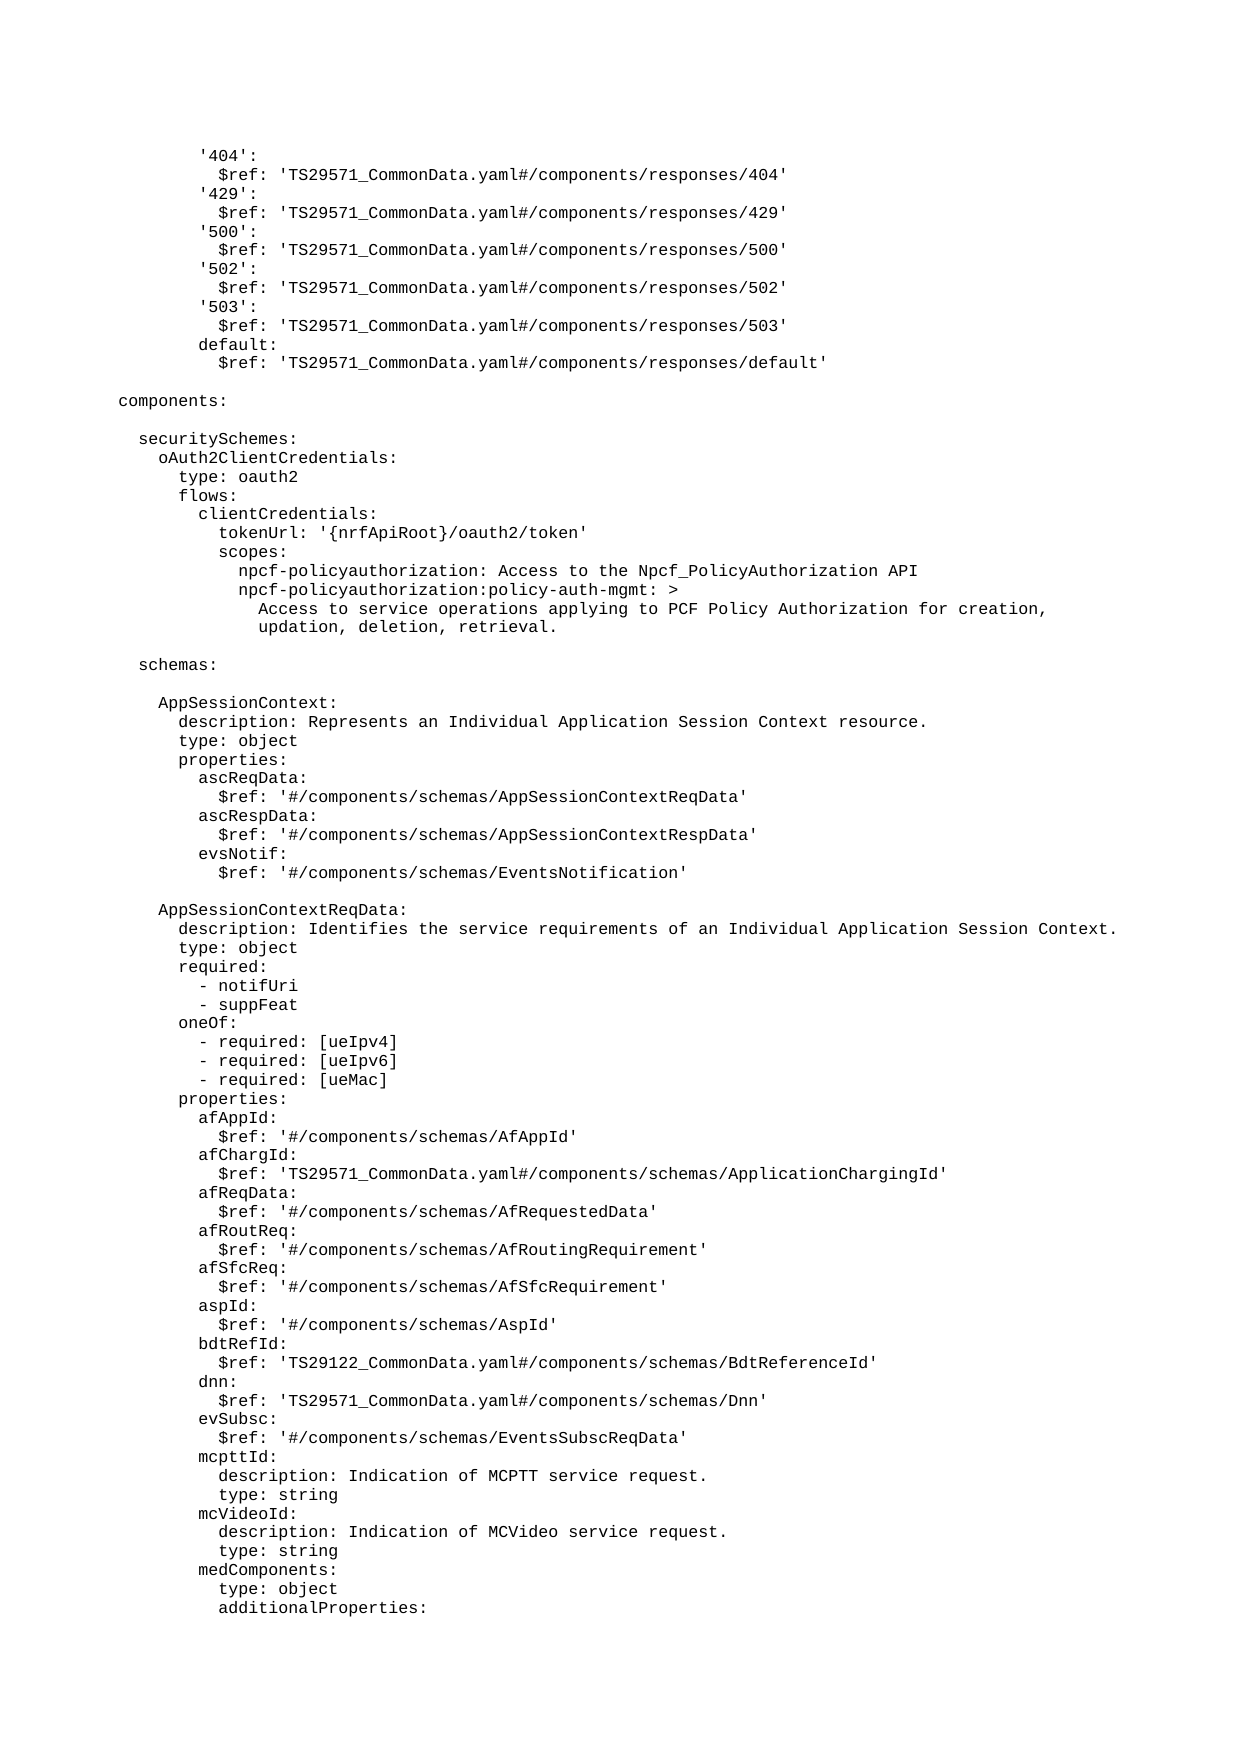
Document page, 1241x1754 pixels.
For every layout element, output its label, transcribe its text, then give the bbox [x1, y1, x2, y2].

text mcVideoId: [118, 1505, 1122, 1524]
text $ref: '#/components/schemas/EventsSubscReqData' [118, 1430, 1122, 1449]
text npcf-policyauthorization:policy-auth-mgmt: > [118, 581, 1122, 600]
text $ref: 'TS29571_CommonData.yaml#/components/responses/404' [118, 167, 1122, 185]
text $ref: 'TS29571_CommonData.yaml#/components/schemas/Dnn' [118, 1392, 1122, 1411]
text tokenUrl: '{nrfApiRoot}/oauth2/token' [118, 525, 1122, 544]
text $ref: '#/components/schemas/AppSessionContextRespData' [118, 826, 1122, 845]
text required: [118, 958, 1122, 977]
text evsNotif: [118, 845, 1122, 864]
text dnn: [118, 1373, 1122, 1392]
text npcf-policyauthorization: Access to the Npcf_PolicyAuthorization API [118, 562, 1122, 581]
text mcpttId: [118, 1449, 1122, 1467]
text $ref: '#/components/schemas/AspId' [118, 1317, 1122, 1336]
text afSfcReq: [118, 1260, 1122, 1279]
text $ref: '#/components/schemas/EventsNotification' [118, 864, 1122, 883]
text $ref: '#/components/schemas/AppSessionContextReqData' [118, 789, 1122, 808]
text properties: [118, 751, 1122, 770]
text '404': [118, 148, 1122, 167]
text schemas: [118, 657, 1122, 676]
text Access to service operations applying to PCF Policy Authorization for creation, [118, 600, 1122, 619]
text type: object [118, 939, 1122, 958]
text updation, deletion, retrieval. [118, 619, 1122, 638]
text $ref: '#/components/schemas/AfRoutingRequirement' [118, 1241, 1122, 1260]
text afReqData: [118, 1185, 1122, 1203]
text - required: [ueIpv6] [118, 1053, 1122, 1072]
text description: Identifies the service requirements of an Individual Application Session Context. [118, 921, 1122, 939]
text ascReqData: [118, 770, 1122, 789]
text AppSessionContext: [118, 694, 1122, 713]
text additionalProperties: [118, 1599, 1122, 1618]
text afRoutReq: [118, 1222, 1122, 1241]
text - required: [ueIpv4] [118, 1034, 1122, 1053]
text properties: [118, 1090, 1122, 1109]
text securitySchemes: [118, 431, 1122, 449]
text afChargId: [118, 1147, 1122, 1166]
text flows: [118, 487, 1122, 506]
text ascRespData: [118, 808, 1122, 826]
text AppSessionContextReqData: [118, 902, 1122, 921]
text evSubsc: [118, 1411, 1122, 1430]
text aspId: [118, 1298, 1122, 1317]
text $ref: '#/components/schemas/AfRequestedData' [118, 1203, 1122, 1222]
text clientCredentials: [118, 506, 1122, 525]
text medComponents: [118, 1562, 1122, 1581]
text type: string [118, 1486, 1122, 1505]
text description: Represents an Individual Application Session Context resource. [118, 713, 1122, 732]
text - notifUri [118, 977, 1122, 996]
text $ref: '#/components/schemas/AfAppId' [118, 1128, 1122, 1147]
text scopes: [118, 544, 1122, 562]
text oAuth2ClientCredentials: [118, 449, 1122, 468]
text default: [118, 336, 1122, 355]
text '502': [118, 261, 1122, 280]
text type: object [118, 732, 1122, 751]
text type: string [118, 1543, 1122, 1562]
text $ref: 'TS29571_CommonData.yaml#/components/responses/default' [118, 355, 1122, 374]
text $ref: 'TS29571_CommonData.yaml#/components/responses/429' [118, 204, 1122, 223]
text $ref: 'TS29571_CommonData.yaml#/components/responses/500' [118, 242, 1122, 261]
text $ref: 'TS29571_CommonData.yaml#/components/schemas/ApplicationChargingId' [118, 1166, 1122, 1185]
text description: Indication of MCVideo service request. [118, 1524, 1122, 1543]
text $ref: '#/components/schemas/AfSfcRequirement' [118, 1279, 1122, 1298]
text type: oauth2 [118, 468, 1122, 487]
text - required: [ueMac] [118, 1072, 1122, 1090]
text - suppFeat [118, 996, 1122, 1015]
text '429': [118, 185, 1122, 204]
text $ref: 'TS29122_CommonData.yaml#/components/schemas/BdtReferenceId' [118, 1354, 1122, 1373]
text bdtRefId: [118, 1336, 1122, 1354]
text $ref: 'TS29571_CommonData.yaml#/components/responses/502' [118, 280, 1122, 298]
text description: Indication of MCPTT service request. [118, 1467, 1122, 1486]
text components: [118, 393, 1122, 412]
text afAppId: [118, 1109, 1122, 1128]
text '503': [118, 298, 1122, 317]
text $ref: 'TS29571_CommonData.yaml#/components/responses/503' [118, 317, 1122, 336]
text type: object [118, 1581, 1122, 1599]
text '500': [118, 223, 1122, 242]
text oneOf: [118, 1015, 1122, 1034]
